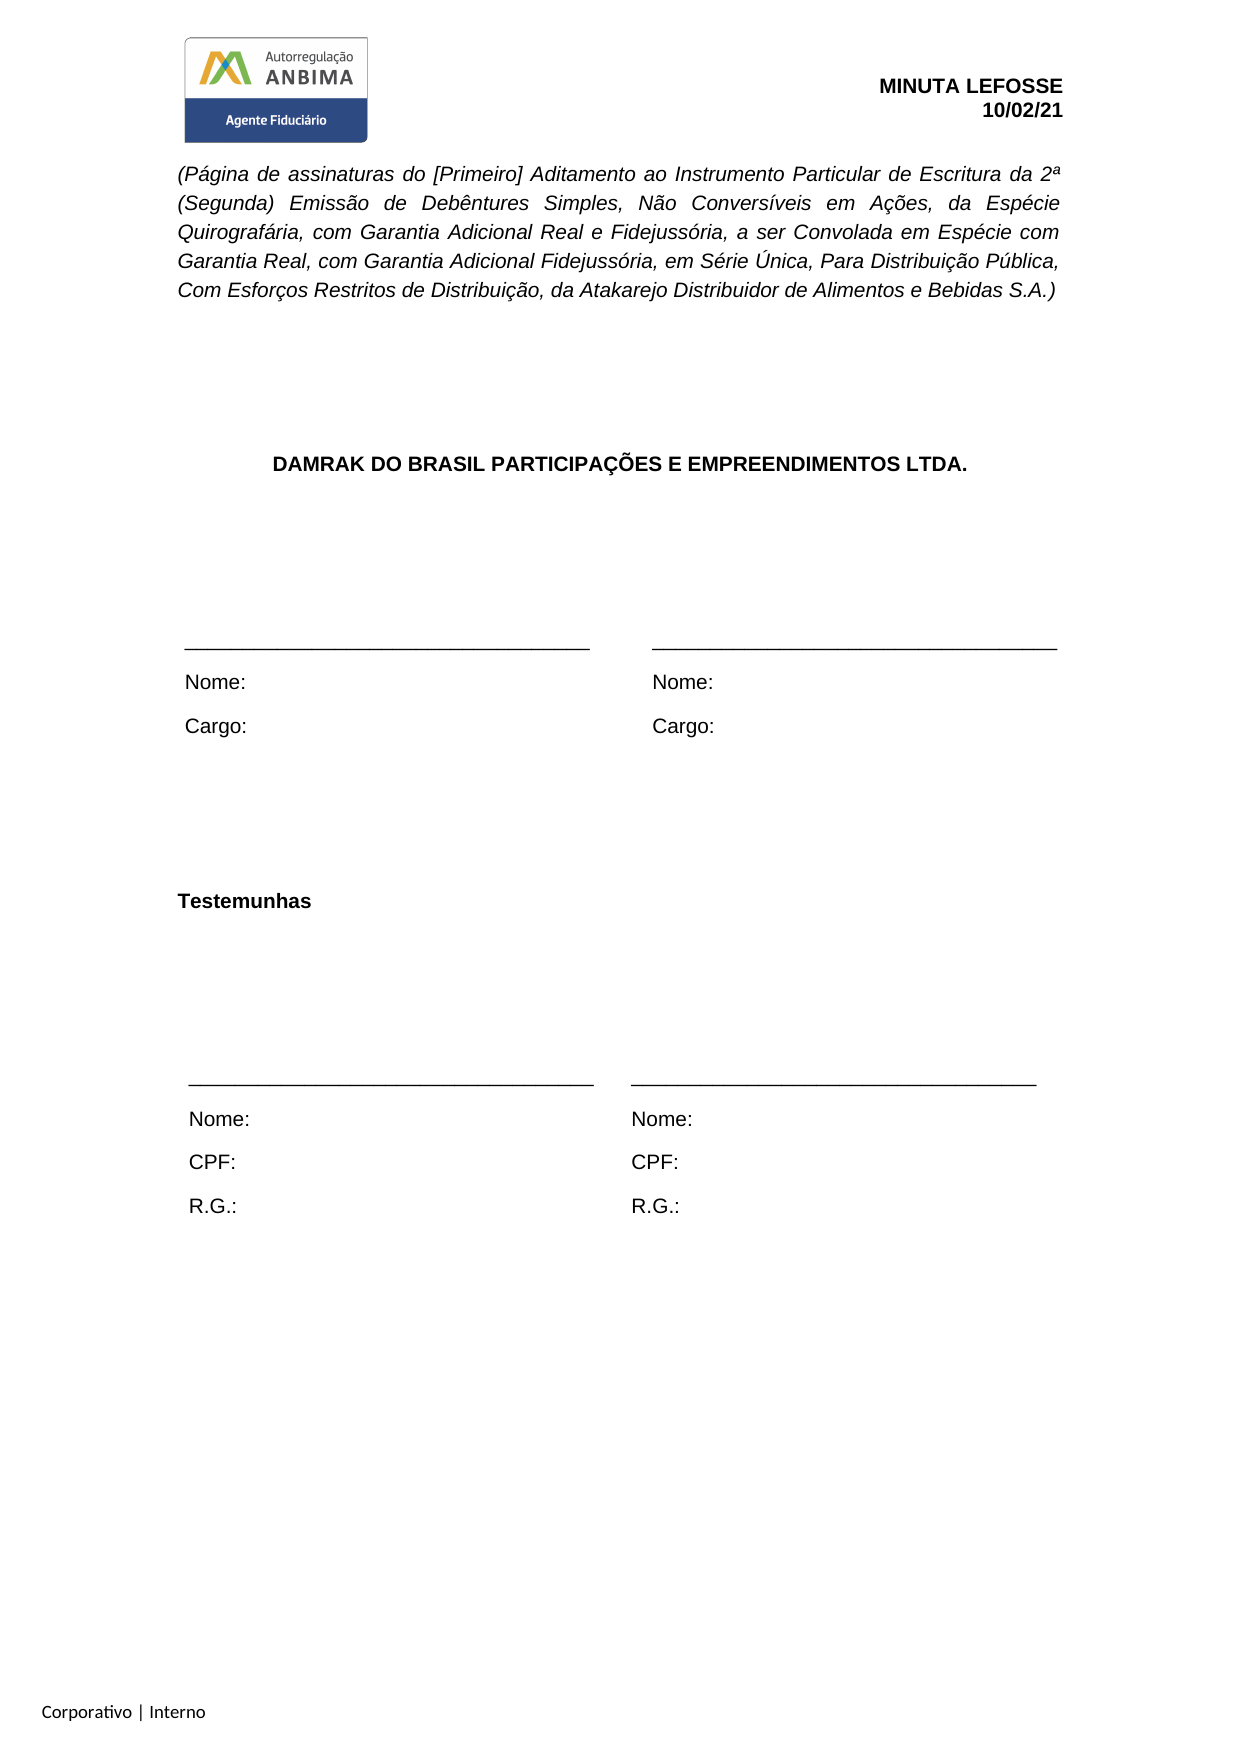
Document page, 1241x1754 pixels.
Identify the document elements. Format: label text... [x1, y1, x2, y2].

table_header ___________________________________ Nome: Cargo: [645, 612, 1141, 743]
table_header ___________________________________ Nome: Cargo: [177, 612, 645, 743]
text (Página de assinaturas do [Primeiro] Aditamento ao Instrumento Particular de Escritura da 2ª (Segunda) Emissão de Debêntures Simples, Não Conversíveis em Ações, da Espécie Quirografária, com Garantia Adicional Real e Fidejussória, a ser Convolada em Espécie com Garantia Real, com Garantia Adicional Fidejussória, em Série Única, Para Distribuição Pública, Com Esforços Restritos de Distribuição, da Atakarejo Distribuidor de Alimentos e Bebidas S.A.) [177, 162, 1063, 302]
picture [184, 37, 368, 143]
subtitle Testemunhas [177, 889, 1063, 913]
table_header ___________________________________ Nome: CPF: R.G.: [177, 1048, 620, 1223]
table_header ___________________________________ Nome: CPF: R.G.: [620, 1048, 1063, 1223]
text DAMRAK DO BRASIL PARTICIPAÇÕES E EMPREENDIMENTOS LTDA. [177, 452, 1063, 476]
